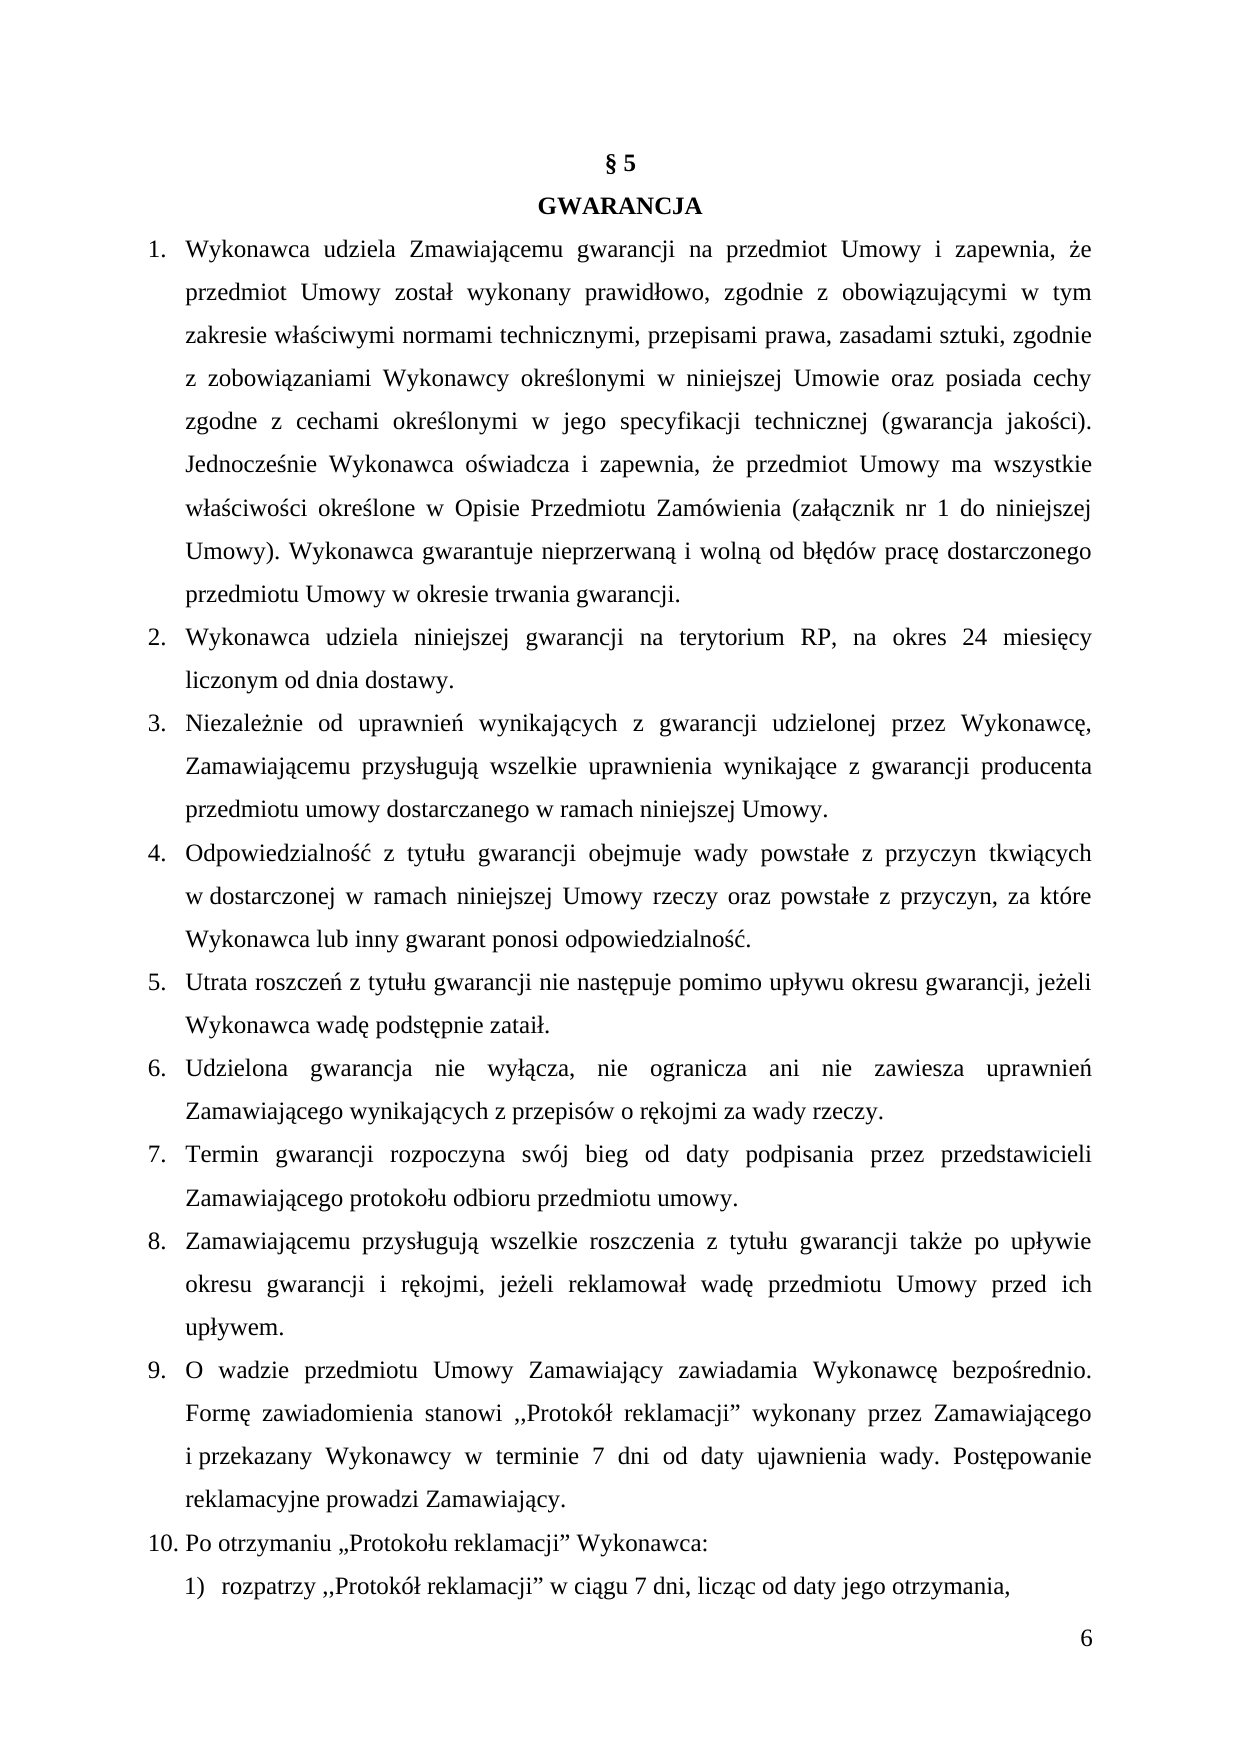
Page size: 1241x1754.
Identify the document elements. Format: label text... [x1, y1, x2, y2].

text GWARANCJA [148, 191, 1093, 219]
list Termin gwarancji rozpoczyna swój bieg od daty podpisania przez przedstawicieli Zamawiającego protokołu odbioru przedmiotu umowy. [148, 1139, 1093, 1211]
list Utrata roszczeń z tytułu gwarancji nie następuje pomimo upływu okresu gwarancji, jeżeli Wykonawca wadę podstępnie zataił. [148, 967, 1093, 1039]
list Wykonawca udziela Zmawiającemu gwarancji na przedmiot Umowy i zapewnia, że przedmiot Umowy został wykonany prawidłowo, zgodnie z obowiązującymi w tym zakresie właściwymi normami technicznymi, przepisami prawa, zasadami sztuki, zgodnie z zobowiązaniami Wykonawcy określonymi w niniejszej Umowie oraz posiada cechy zgodne z cechami określonymi w jego specyfikacji technicznej (gwarancja jakości). Jednocześnie Wykonawca oświadcza i zapewnia, że przedmiot Umowy ma wszystkie właściwości określone w Opisie Przedmiotu Zamówienia (załącznik nr 1 do niniejszej Umowy). Wykonawca gwarantuje nieprzerwaną i wolną od błędów pracę dostarczonego przedmiotu Umowy w okresie trwania gwarancji. [148, 234, 1093, 608]
list O wadzie przedmiotu Umowy Zamawiający zawiadamia Wykonawcę bezpośrednio. Formę zawiadomienia stanowi ,,Protokół reklamacji” wykonany przez Zamawiającego i przekazany Wykonawcy w terminie 7 dni od daty ujawnienia wady. Postępowanie reklamacyjne prowadzi Zamawiający. [148, 1355, 1093, 1513]
list rozpatrzy ,,Protokół reklamacji” w ciągu 7 dni, licząc od daty jego otrzymania, [184, 1571, 1093, 1599]
list Odpowiedzialność z tytułu gwarancji obejmuje wady powstałe z przyczyn tkwiących w dostarczonej w ramach niniejszej Umowy rzeczy oraz powstałe z przyczyn, za które Wykonawca lub inny gwarant ponosi odpowiedzialność. [148, 838, 1093, 953]
list Udzielona gwarancja nie wyłącza, nie ogranicza ani nie zawiesza uprawnień Zamawiającego wynikających z przepisów o rękojmi za wady rzeczy. [148, 1053, 1093, 1125]
list Po otrzymaniu „Protokołu reklamacji” Wykonawca: [148, 1528, 1093, 1556]
list Niezależnie od uprawnień wynikających z gwarancji udzielonej przez Wykonawcę, Zamawiającemu przysługują wszelkie uprawnienia wynikające z gwarancji producenta przedmiotu umowy dostarczanego w ramach niniejszej Umowy. [148, 708, 1093, 823]
text § 5 [148, 148, 1093, 176]
list Wykonawca udziela niniejszej gwarancji na terytorium RP, na okres 24 miesięcy liczonym od dnia dostawy. [148, 622, 1093, 694]
list Zamawiającemu przysługują wszelkie roszczenia z tytułu gwarancji także po upływie okresu gwarancji i rękojmi, jeżeli reklamował wadę przedmiotu Umowy przed ich upływem. [148, 1226, 1093, 1341]
